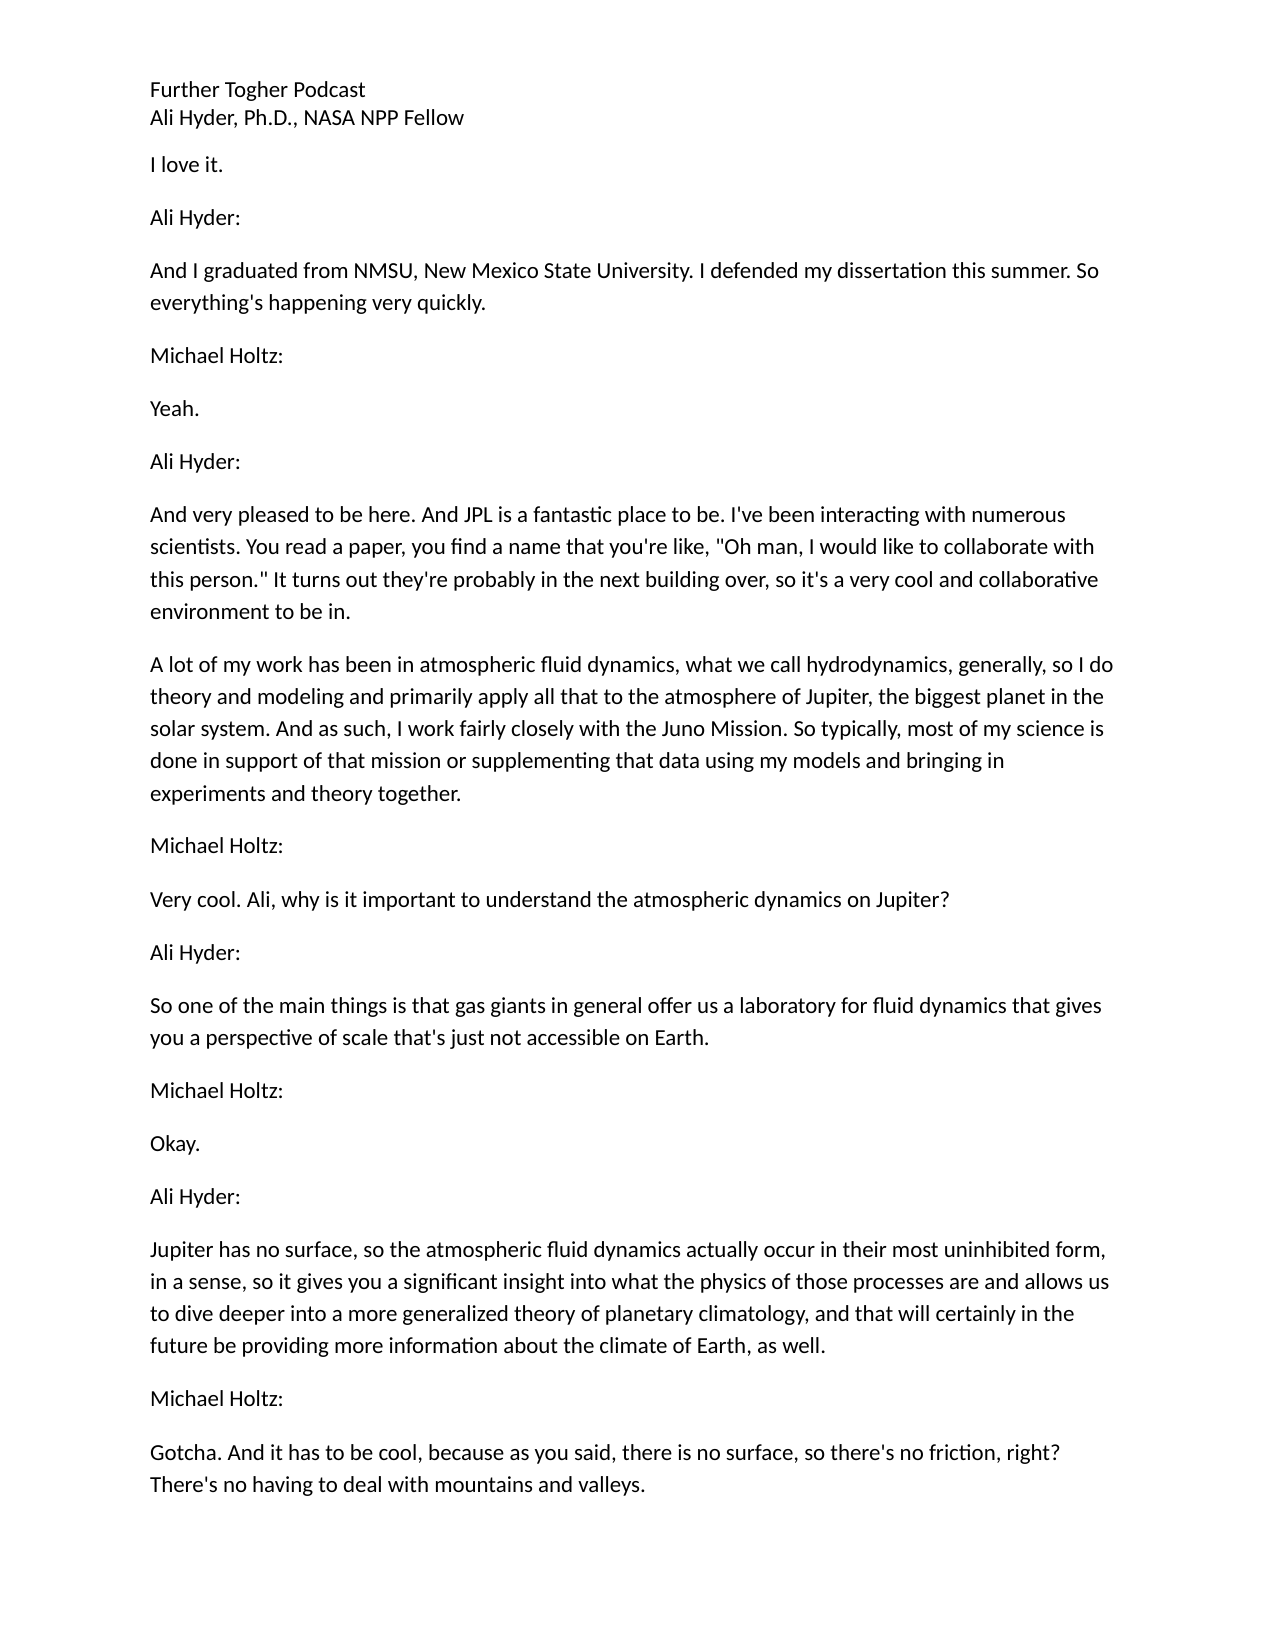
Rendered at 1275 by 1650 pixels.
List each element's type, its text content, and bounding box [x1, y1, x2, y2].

text So one of the main things is that gas giants in general offer us a laboratory for fluid dynamics that gives you a perspective of scale that's just not accessible on Earth. [150, 991, 1125, 1051]
text Michael Holtz: [150, 1384, 1125, 1413]
text Ali Hyder: [150, 1182, 1125, 1210]
text A lot of my work has been in atmospheric fluid dynamics, what we call hydrodynamics, generally, so I do theory and modeling and primarily apply all that to the atmosphere of Jupiter, the biggest planet in the solar system. And as such, I work fairly closely with the Juno Mission. So typically, most of my science is done in support of that mission or supplementing that data using my models and bringing in experiments and theory together. [150, 650, 1125, 807]
text Very cool. Ali, why is it important to understand the atmospheric dynamics on Jupiter? [150, 885, 1125, 913]
text Okay. [150, 1129, 1125, 1157]
text Jupiter has no surface, so the atmospheric fluid dynamics actually occur in their most uninhibited form, in a sense, so it gives you a significant insight into what the physics of those processes are and allows us to dive deeper into a more generalized theory of planetary climatology, and that will certainly in the future be providing more information about the climate of Earth, as well. [150, 1235, 1125, 1359]
text Michael Holtz: [150, 341, 1125, 369]
text Yeah. [150, 394, 1125, 422]
text Michael Holtz: [150, 832, 1125, 860]
text Ali Hyder: [150, 938, 1125, 966]
text Michael Holtz: [150, 1076, 1125, 1104]
text Ali Hyder: [150, 203, 1125, 231]
text I love it. [150, 150, 1125, 178]
text Gotcha. And it has to be cool, because as you said, there is no surface, so there's no friction, right? There's no having to deal with mountains and valleys. [150, 1438, 1125, 1498]
text And very pleased to be here. And JPL is a fantastic place to be. I've been interacting with numerous scientists. You read a paper, you find a name that you're like, "Oh man, I would like to collaborate with this person." It turns out they're probably in the next building over, so it's a very cool and collaborative environment to be in. [150, 500, 1125, 625]
text Ali Hyder: [150, 447, 1125, 475]
text And I graduated from NMSU, New Mexico State University. I defended my dissertation this summer. So everything's happening very quickly. [150, 256, 1125, 316]
